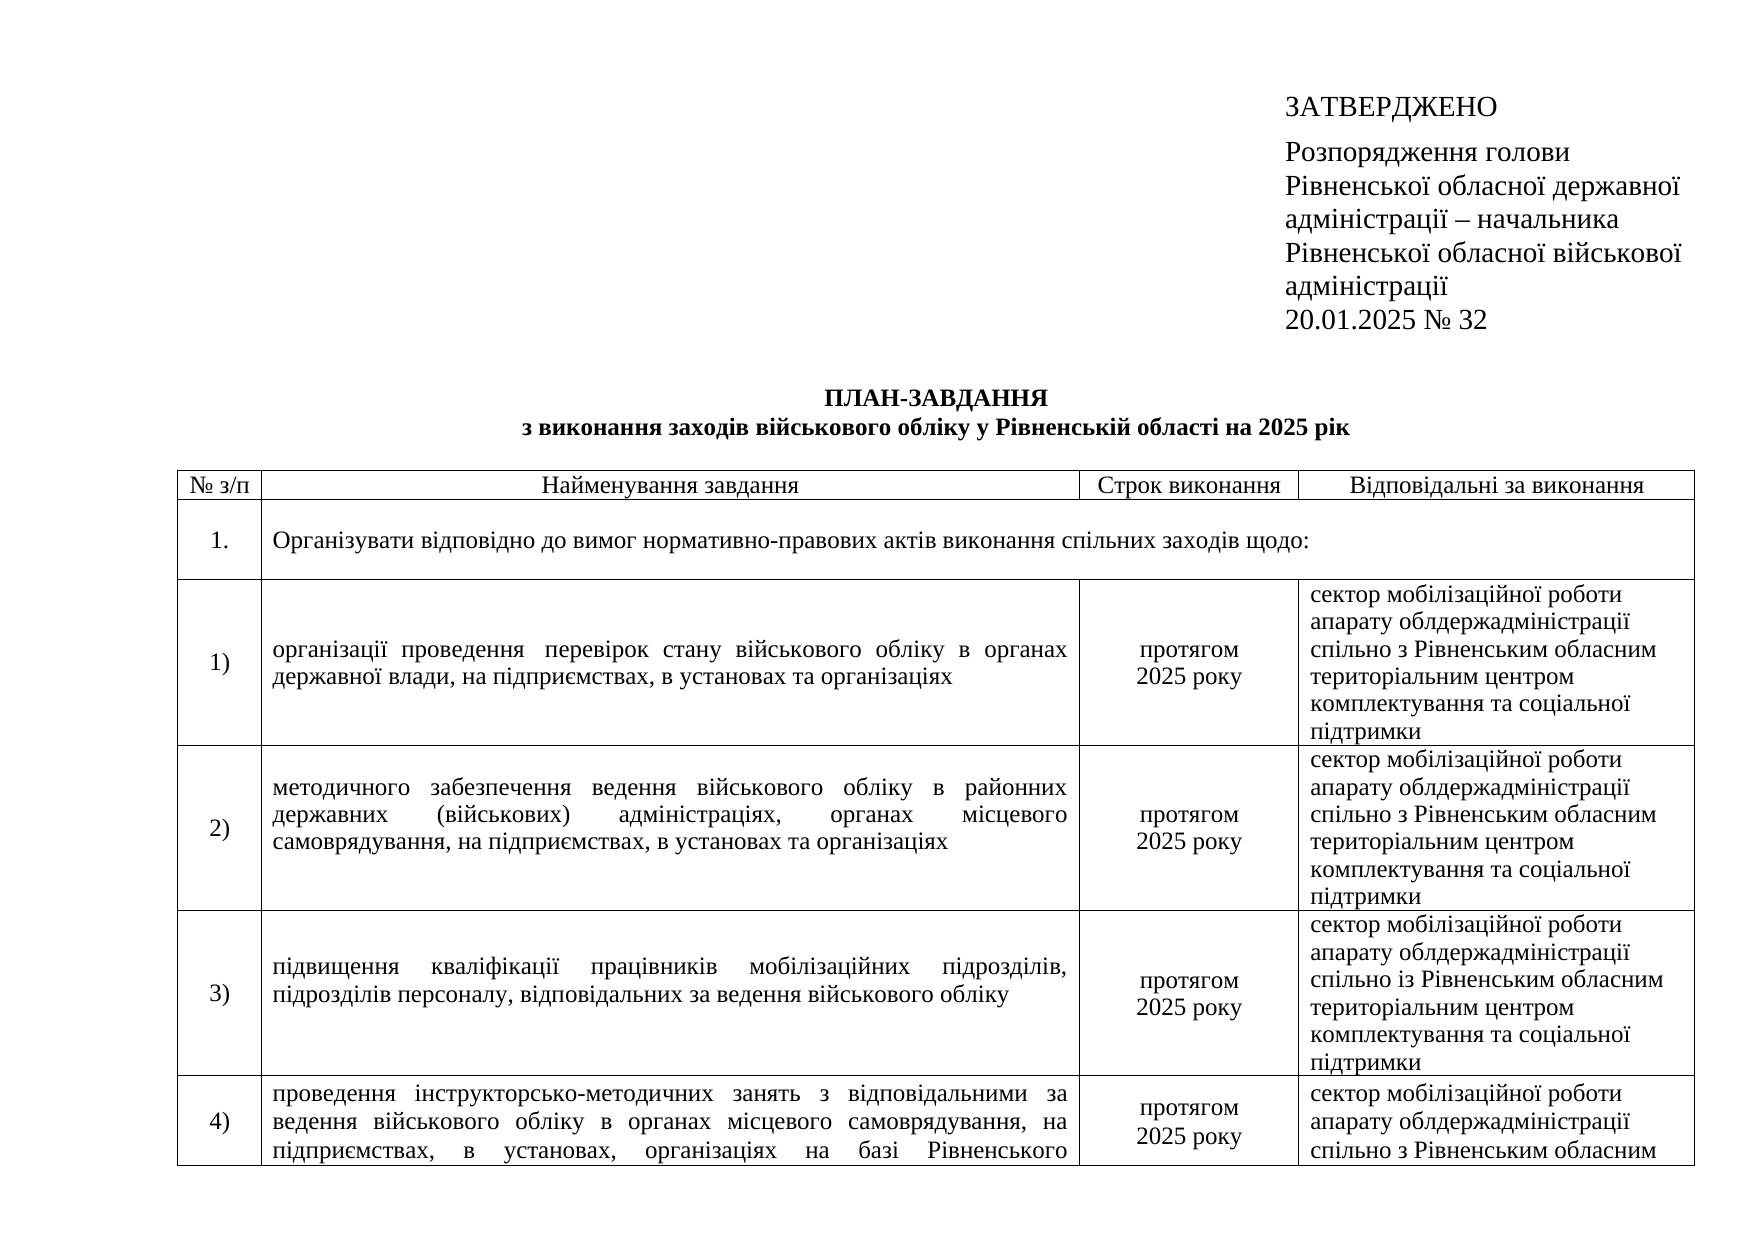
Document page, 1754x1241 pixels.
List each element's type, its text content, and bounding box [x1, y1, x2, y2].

table_cell підвищення кваліфікації працівників мобілізаційних підрозділів, підрозділів персоналу, відповідальних за ведення військового обліку [262, 911, 1079, 1075]
text з виконання заходів військового обліку у Рівненській області на 2025 рік [177, 412, 1695, 441]
table_cell протягом 2025 року [1080, 1076, 1298, 1165]
table_cell протягом 2025 року [1080, 746, 1298, 910]
table_cell 2) [178, 746, 261, 910]
text Розпорядження голови Рівненської обласної державної адміністрації – начальника Рівненської обласної військової адміністрації 20.01.2025 № 32 [1285, 134, 1695, 335]
table_header № з/п [178, 471, 261, 499]
table_cell протягом 2025 року [1080, 911, 1298, 1075]
table_cell 4) [178, 1076, 261, 1165]
table_header Найменування завдання [262, 471, 1079, 499]
table_cell сектор мобілізаційної роботи апарату облдержадміністрації спільно із Рівненським обласним територіальним центром комплектування та соціальної підтримки [1299, 911, 1694, 1075]
text ПЛАН-ЗАВДАННЯ [177, 383, 1695, 412]
table_cell 1. [178, 500, 261, 579]
text ЗАТВЕРДЖЕНО [1285, 89, 1695, 122]
table_cell протягом 2025 року [1080, 580, 1298, 745]
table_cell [262, 1076, 1079, 1165]
table_cell 1) [178, 580, 261, 745]
table_header Строк виконання [1080, 471, 1298, 499]
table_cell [1299, 1076, 1694, 1165]
table_cell методичного забезпечення ведення військового обліку в районних державних (військових) адміністраціях, органах місцевого самоврядування, на підприємствах, в установах та організаціях [262, 746, 1079, 910]
table_cell організації проведення перевірок стану військового обліку в органах державної влади, на підприємствах, в установах та організаціях [262, 580, 1079, 745]
table_header Відповідальні за виконання [1299, 471, 1694, 499]
table_cell 3) [178, 911, 261, 1075]
table_cell сектор мобілізаційної роботи апарату облдержадміністрації спільно з Рівненським обласним територіальним центром комплектування та соціальної підтримки [1299, 746, 1694, 910]
table_cell сектор мобілізаційної роботи апарату облдержадміністрації спільно з Рівненським обласним територіальним центром комплектування та соціальної підтримки [1299, 580, 1694, 745]
table_cell Організувати відповідно до вимог нормативно-правових актів виконання спільних заходів щодо: [262, 500, 1694, 579]
